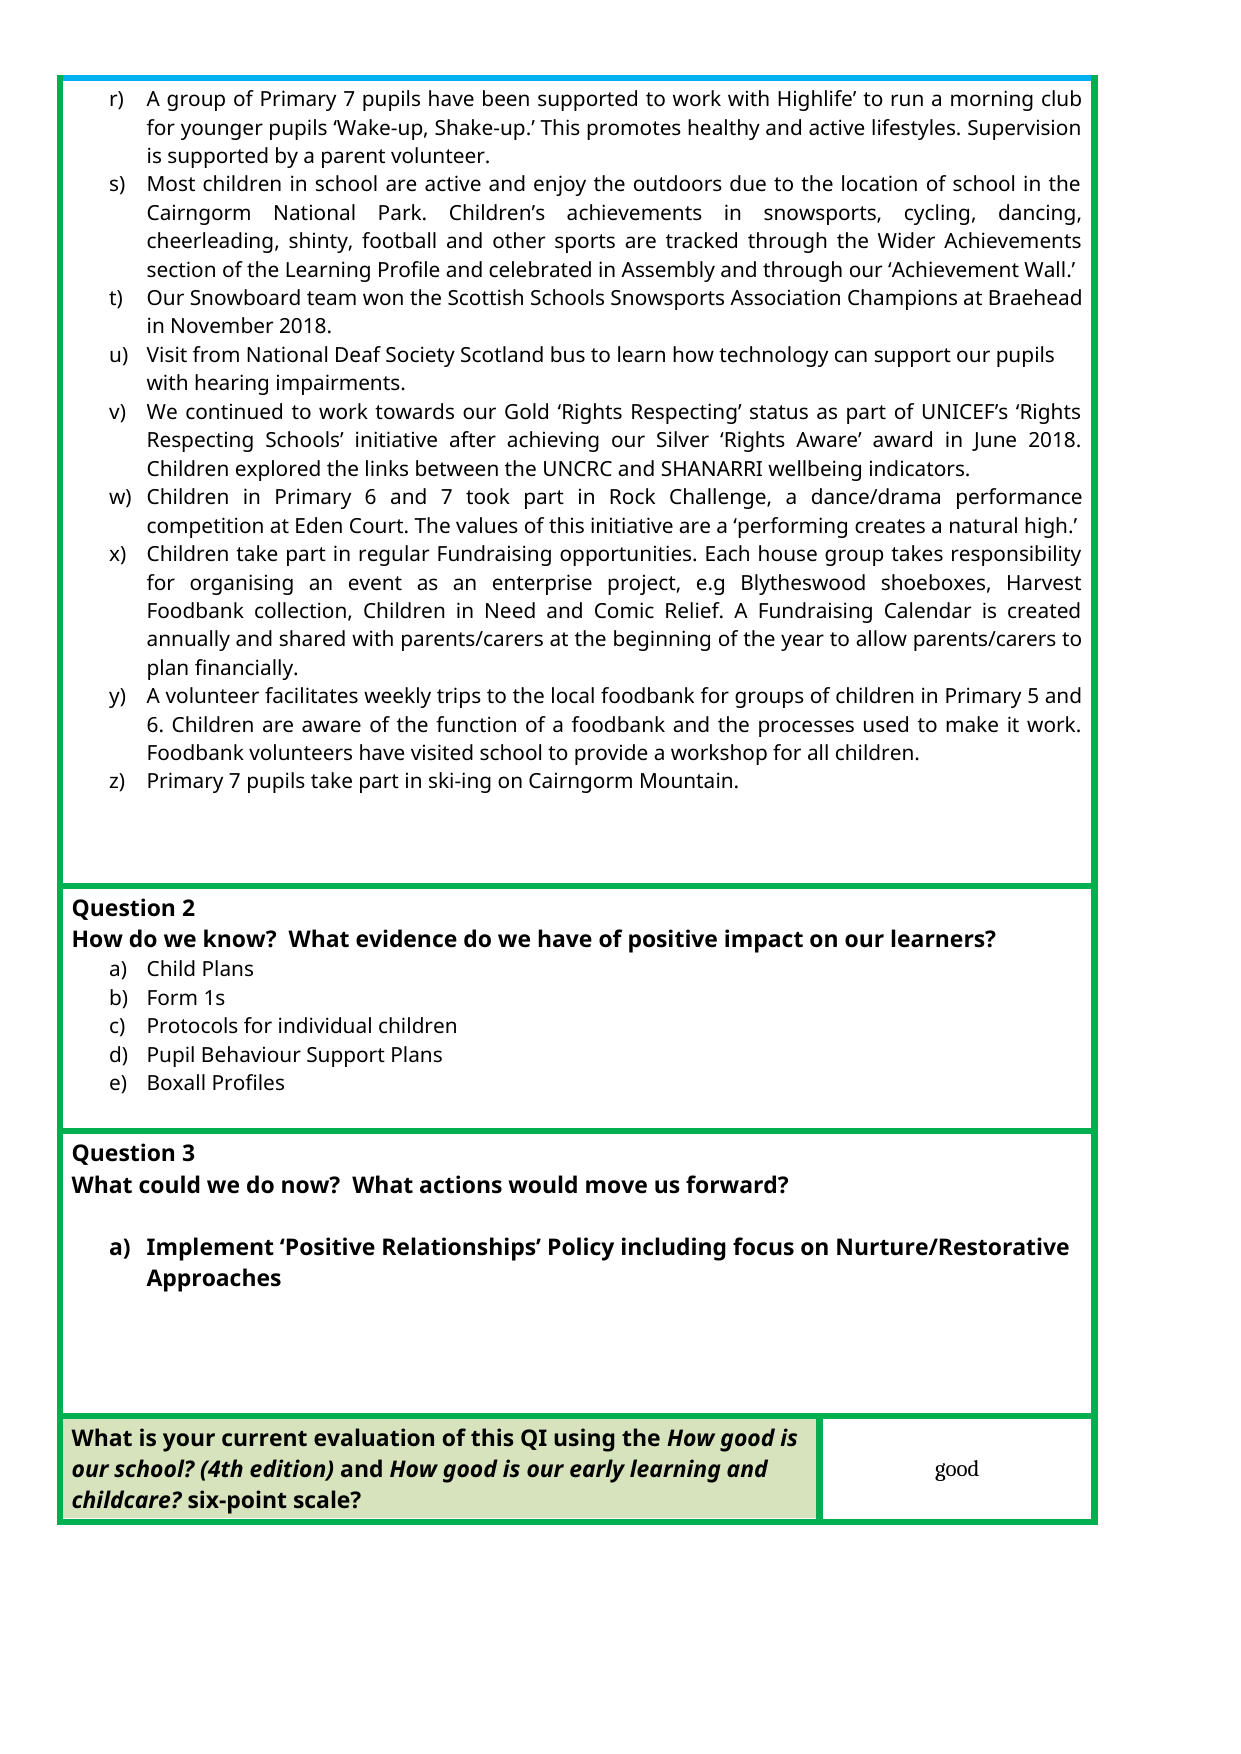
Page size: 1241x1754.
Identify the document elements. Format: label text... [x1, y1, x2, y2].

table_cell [63, 81, 1091, 883]
table_cell What is your current evaluation of this QI using the How good is our school? (4th edition) and How good is our early learning and childcare? six-point scale? [63, 1419, 816, 1518]
table_cell Question 3 What could we do now? What actions would move us forward? Implement ‘Positive Relationships’ Policy including focus on Nurture/Restorative Approaches [63, 1134, 1091, 1413]
table_cell Question 2 How do we know? What evidence do we have of positive impact on our learners? Child Plans Form 1s Protocols for individual children Pupil Behaviour Support Plans Boxall Profiles [63, 889, 1091, 1128]
table_cell [823, 1419, 1091, 1518]
